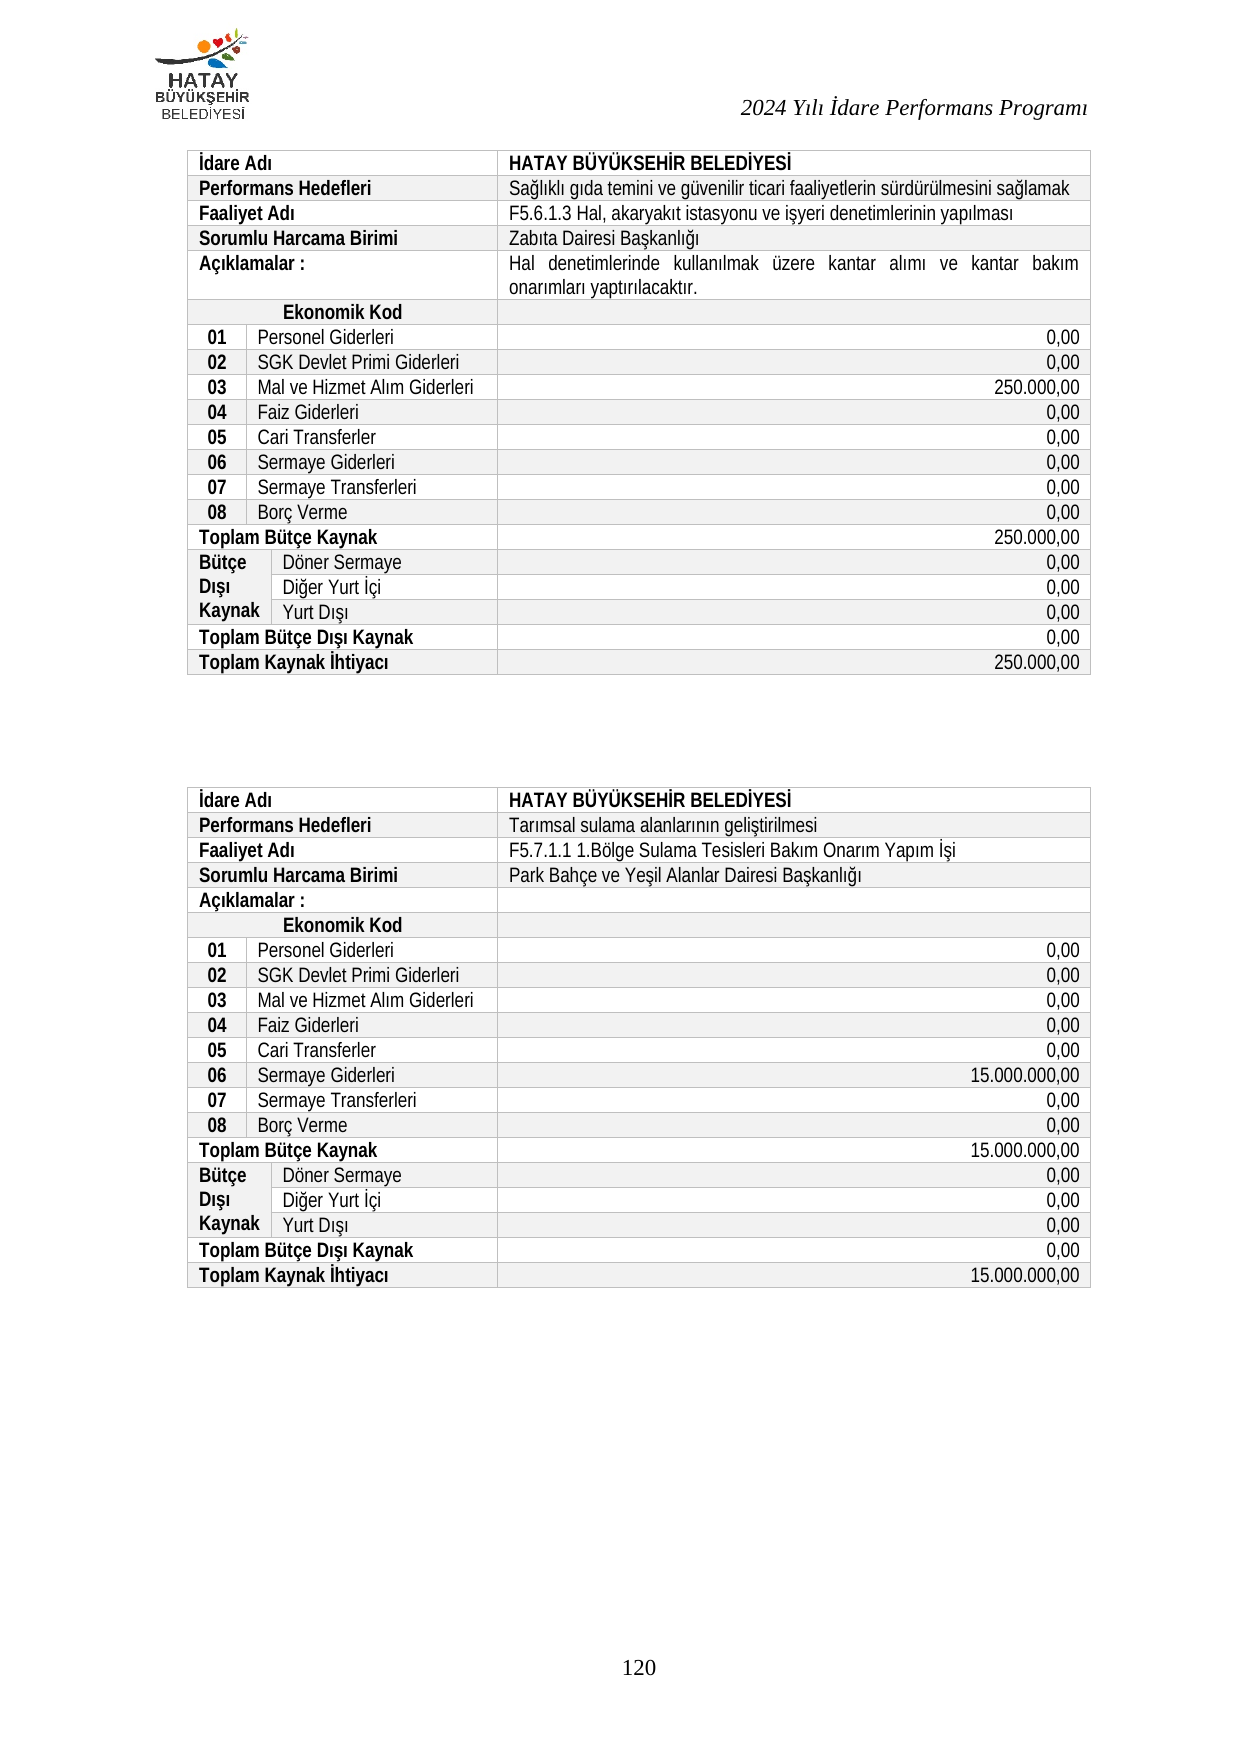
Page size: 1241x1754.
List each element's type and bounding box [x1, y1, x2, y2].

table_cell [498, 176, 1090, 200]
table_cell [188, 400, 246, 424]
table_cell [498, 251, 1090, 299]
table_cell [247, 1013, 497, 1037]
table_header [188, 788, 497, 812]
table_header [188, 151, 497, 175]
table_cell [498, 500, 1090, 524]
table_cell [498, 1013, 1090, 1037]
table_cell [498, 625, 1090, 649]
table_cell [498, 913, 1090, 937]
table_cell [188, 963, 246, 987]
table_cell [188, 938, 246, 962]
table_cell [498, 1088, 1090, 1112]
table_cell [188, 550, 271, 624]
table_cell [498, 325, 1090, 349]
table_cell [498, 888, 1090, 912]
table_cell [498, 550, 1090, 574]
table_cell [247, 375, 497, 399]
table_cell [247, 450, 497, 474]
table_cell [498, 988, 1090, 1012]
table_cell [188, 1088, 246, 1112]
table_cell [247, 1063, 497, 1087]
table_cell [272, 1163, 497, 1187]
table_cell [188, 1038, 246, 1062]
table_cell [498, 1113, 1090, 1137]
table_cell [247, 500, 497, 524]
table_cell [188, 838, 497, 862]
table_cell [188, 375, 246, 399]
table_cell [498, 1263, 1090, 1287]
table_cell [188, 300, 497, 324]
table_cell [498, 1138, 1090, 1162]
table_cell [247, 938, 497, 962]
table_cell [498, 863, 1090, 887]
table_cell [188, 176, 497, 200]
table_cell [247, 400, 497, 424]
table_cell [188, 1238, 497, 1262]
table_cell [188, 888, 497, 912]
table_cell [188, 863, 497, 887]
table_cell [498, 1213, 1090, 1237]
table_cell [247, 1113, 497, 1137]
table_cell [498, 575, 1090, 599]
picture [149, 22, 253, 125]
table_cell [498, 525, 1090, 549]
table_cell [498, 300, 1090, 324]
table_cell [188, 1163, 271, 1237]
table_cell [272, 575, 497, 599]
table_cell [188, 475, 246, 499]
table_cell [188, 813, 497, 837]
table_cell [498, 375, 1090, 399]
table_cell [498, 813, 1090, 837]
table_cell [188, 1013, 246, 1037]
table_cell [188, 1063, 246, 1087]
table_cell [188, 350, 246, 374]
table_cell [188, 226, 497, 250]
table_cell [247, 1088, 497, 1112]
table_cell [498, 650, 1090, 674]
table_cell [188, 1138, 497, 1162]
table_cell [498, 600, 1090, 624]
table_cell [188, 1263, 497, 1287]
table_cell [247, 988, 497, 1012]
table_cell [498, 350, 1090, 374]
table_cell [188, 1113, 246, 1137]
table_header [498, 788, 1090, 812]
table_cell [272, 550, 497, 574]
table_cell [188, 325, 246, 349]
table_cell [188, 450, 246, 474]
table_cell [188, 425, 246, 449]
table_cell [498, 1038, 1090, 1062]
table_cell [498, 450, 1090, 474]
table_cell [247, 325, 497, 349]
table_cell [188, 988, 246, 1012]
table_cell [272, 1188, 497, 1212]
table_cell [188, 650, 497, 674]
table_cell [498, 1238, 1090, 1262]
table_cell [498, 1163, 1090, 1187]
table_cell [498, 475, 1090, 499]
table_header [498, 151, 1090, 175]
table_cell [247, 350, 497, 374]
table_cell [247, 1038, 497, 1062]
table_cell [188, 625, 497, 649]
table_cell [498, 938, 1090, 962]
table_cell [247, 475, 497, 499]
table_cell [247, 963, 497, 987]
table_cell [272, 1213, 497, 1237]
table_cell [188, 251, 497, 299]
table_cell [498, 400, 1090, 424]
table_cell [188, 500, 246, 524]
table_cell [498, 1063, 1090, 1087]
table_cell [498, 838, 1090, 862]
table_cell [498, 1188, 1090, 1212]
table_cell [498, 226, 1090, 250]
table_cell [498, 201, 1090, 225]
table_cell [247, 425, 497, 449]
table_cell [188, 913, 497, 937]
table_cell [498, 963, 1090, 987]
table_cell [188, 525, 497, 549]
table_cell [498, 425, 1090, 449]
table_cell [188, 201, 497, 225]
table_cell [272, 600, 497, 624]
